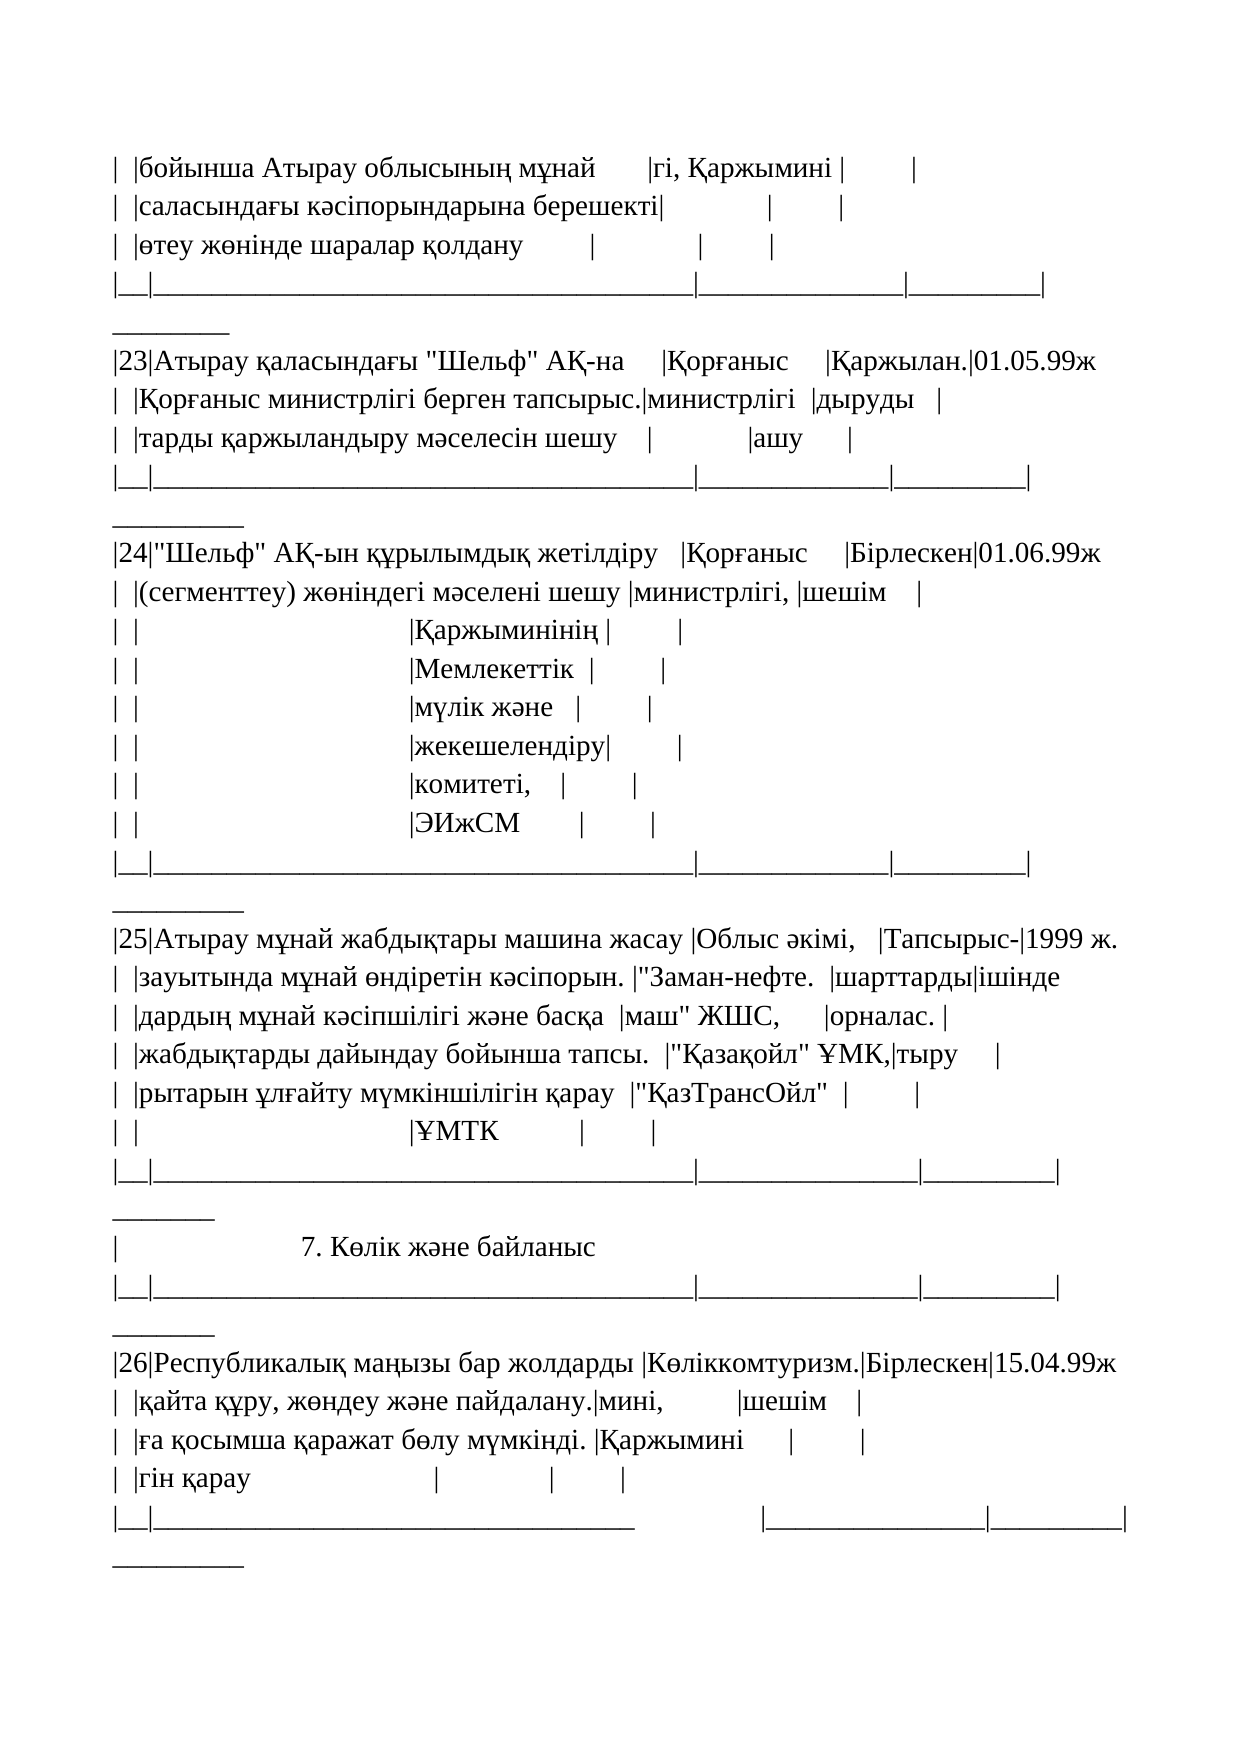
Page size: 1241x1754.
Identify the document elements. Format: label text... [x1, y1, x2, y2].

text | |дардың мұнай кәсіпшілігі және басқа |маш" ЖШС, |орналас. | [112, 998, 1128, 1031]
text | |бойынша Атырау облысының мұнай |гі, Қаржымині | | [112, 150, 1128, 183]
text | | |Мемлекеттік | | [112, 651, 1128, 684]
text |24|"Шельф" АҚ-ын құрылымдық жетілдіру |Қорғаныс |Бірлескен|01.06.99ж [112, 535, 1128, 569]
text |__|_____________________________________|_____________|_________|_________ [112, 844, 1128, 916]
text |23|Атырау қаласындағы "Шельф" АҚ-на |Қорғаныс |Қаржылан.|01.05.99ж [112, 343, 1128, 376]
text | |өтеу жөнінде шаралар қолдану | | | [112, 227, 1128, 261]
text | 7. Көлік және байланыс [112, 1229, 1128, 1263]
text | | |ЭИжСМ | | [112, 805, 1128, 839]
text | |зауытында мұнай өндіретін кәсіпорын. |"Заман-нефте. |шарттарды|ішінде [112, 959, 1128, 993]
text |__|_________________________________ |_______________|_________|_________ [112, 1499, 1128, 1571]
text | | |жекешелендіру| | [112, 728, 1128, 762]
text | |рытарын ұлғайту мүмкіншілігін қарау |"ҚазТрансОйл" | | [112, 1075, 1128, 1108]
text | |жабдықтарды дайындау бойынша тапсы. |"Қазақойл" ҰМК,|тыру | [112, 1036, 1128, 1070]
text | | |мүлік және | | [112, 689, 1128, 723]
text |__|_____________________________________|_____________|_________|_________ [112, 458, 1128, 530]
text | | |ҰМТК | | [112, 1113, 1128, 1147]
text |__|_____________________________________|_______________|_________|_______ [112, 1268, 1128, 1340]
text | | |Қаржыминінің | | [112, 612, 1128, 646]
text |__|_____________________________________|_______________|_________|_______ [112, 1152, 1128, 1224]
text |25|Атырау мұнай жабдықтары машина жасау |Облыс әкімі, |Тапсырыс-|1999 ж. [112, 921, 1128, 954]
text | |тарды қаржыландыру мәселесін шешу | |ашу | [112, 420, 1128, 453]
text | |қайта құру, жөндеу және пайдалану.|мині, |шешім | [112, 1383, 1128, 1417]
text | |гін қарау | | | [112, 1460, 1128, 1494]
text | |ға қосымша қаражат бөлу мүмкінді. |Қаржымині | | [112, 1422, 1128, 1455]
text |26|Республикалық маңызы бар жолдарды |Көліккомтуризм.|Бірлескен|15.04.99ж [112, 1345, 1128, 1378]
text | |Қорғаныс министрлігі берген тапсырыс.|министрлігі |дыруды | [112, 381, 1128, 415]
text | | |комитеті, | | [112, 767, 1128, 800]
text | |(сегменттеу) жөніндегі мәселені шешу |министрлігі, |шешім | [112, 574, 1128, 607]
text |__|_____________________________________|______________|_________|________ [112, 266, 1128, 338]
text | |саласындағы кәсіпорындарына берешекті| | | [112, 188, 1128, 222]
